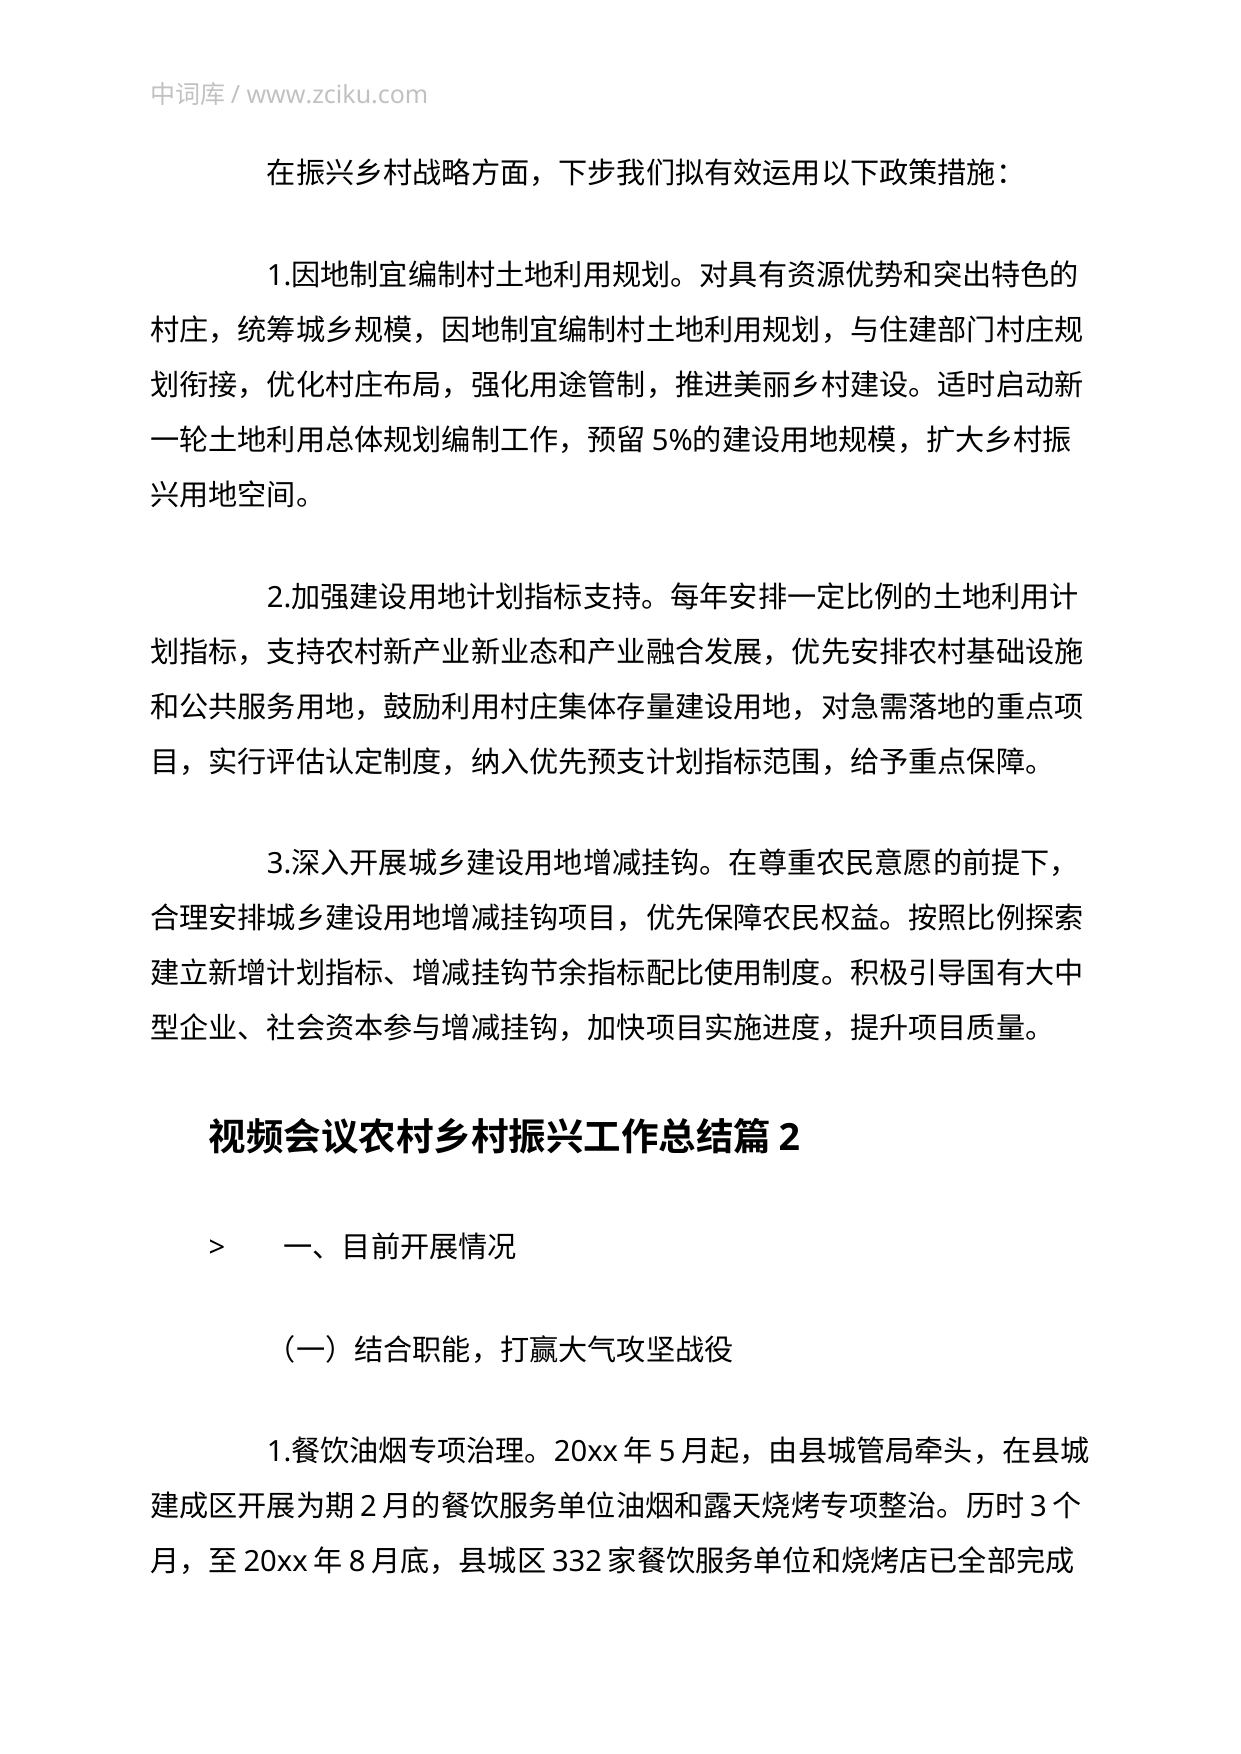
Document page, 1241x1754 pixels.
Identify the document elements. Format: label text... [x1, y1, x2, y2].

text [150, 1428, 1090, 1580]
text 1.因地制宜编制村土地利用规划。对具有资源优势和突出特色的村庄，统筹城乡规模，因地制宜编制村土地利用规划，与住建部门村庄规划衔接，优化村庄布局，强化用途管制，推进美丽乡村建设。适时启动新一轮土地利用总体规划编制工作，预留5%的建设用地规模，扩大乡村振兴用地空间。 [150, 252, 1090, 514]
text 3.深入开展城乡建设用地增减挂钩。在尊重农民意愿的前提下，合理安排城乡建设用地增减挂钩项目，优先保障农民权益。按照比例探索建立新增计划指标、增减挂钩节余指标配比使用制度。积极引导国有大中型企业、社会资本参与增减挂钩，加快项目实施进度，提升项目质量。 [150, 840, 1090, 1047]
text （一）结合职能，打赢大气攻坚战役 [150, 1326, 1090, 1368]
text 2.加强建设用地计划指标支持。每年安排一定比例的土地利用计划指标，支持农村新产业新业态和产业融合发展，优先安排农村基础设施和公共服务用地，鼓励利用村庄集体存量建设用地，对急需落地的重点项目，实行评估认定制度，纳入优先预支计划指标范围，给予重点保障。 [150, 573, 1090, 780]
text 视频会议农村乡村振兴工作总结篇2 [150, 1106, 1090, 1161]
text > 一、目前开展情况 [150, 1224, 1090, 1266]
text 在振兴乡村战略方面，下步我们拟有效运用以下政策措施： [150, 150, 1090, 192]
